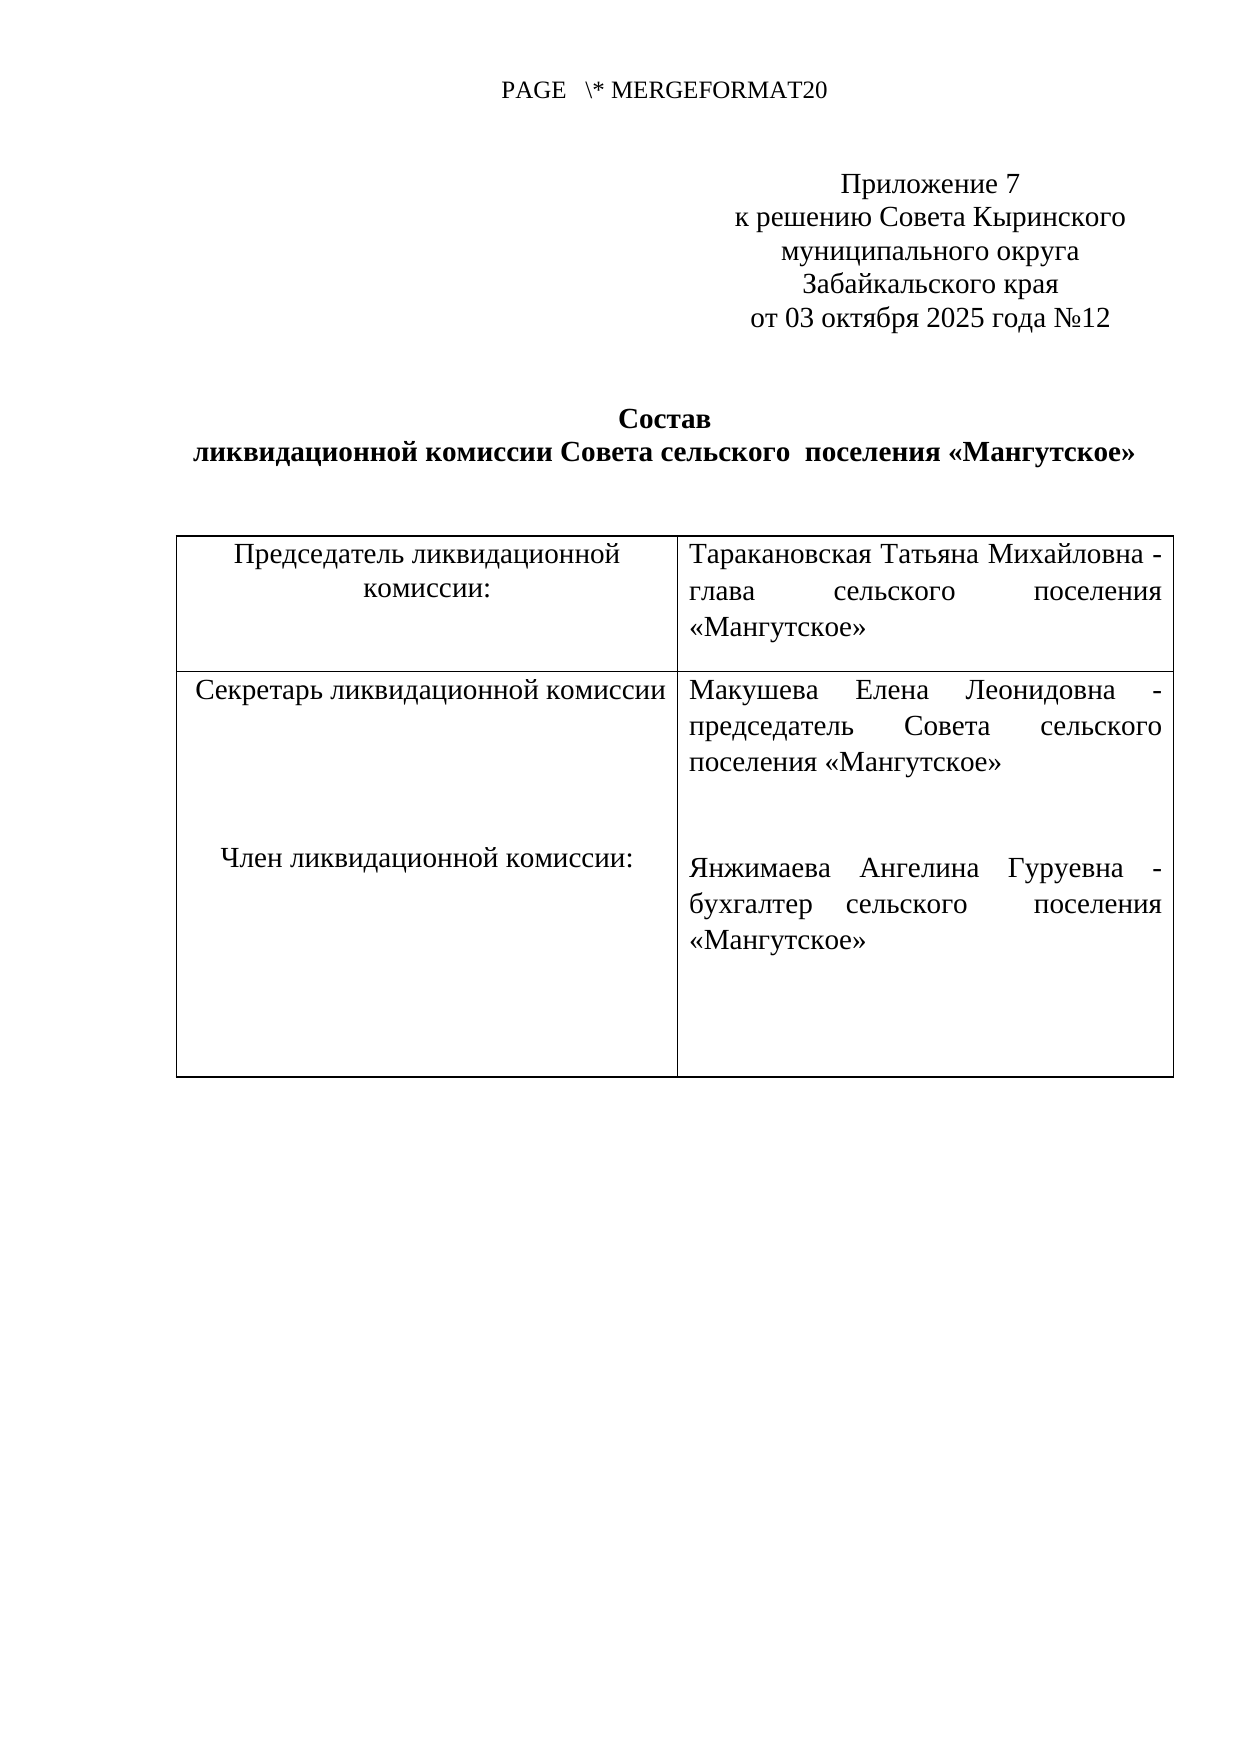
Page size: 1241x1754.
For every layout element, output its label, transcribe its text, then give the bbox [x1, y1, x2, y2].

text Приложение 7 [709, 166, 1152, 199]
table_header Председатель ликвидационной комиссии: [177, 537, 677, 671]
text Забайкальского края [709, 267, 1152, 300]
text муниципального округа [709, 233, 1152, 267]
text к решению Совета Кыринского [709, 199, 1152, 233]
table_cell Макушева Елена Леонидовна -председатель Совета сельского поселения «Мангутское» Янжимаева Ангелина Гуруевна - бухгалтер сельского поселения «Мангутское» [678, 672, 1173, 1076]
text Состав [177, 401, 1152, 434]
table_cell Секретарь ликвидационной комиссии Член ликвидационной комиссии: [177, 672, 677, 1076]
table_header Таракановская Татьяна Михайловна - глава сельского поселения «Мангутское» [678, 537, 1173, 671]
text ликвидационной комиссии Совета сельского поселения «Мангутское» [177, 434, 1152, 468]
text от 03 октября 2025 года №12 [709, 300, 1152, 334]
